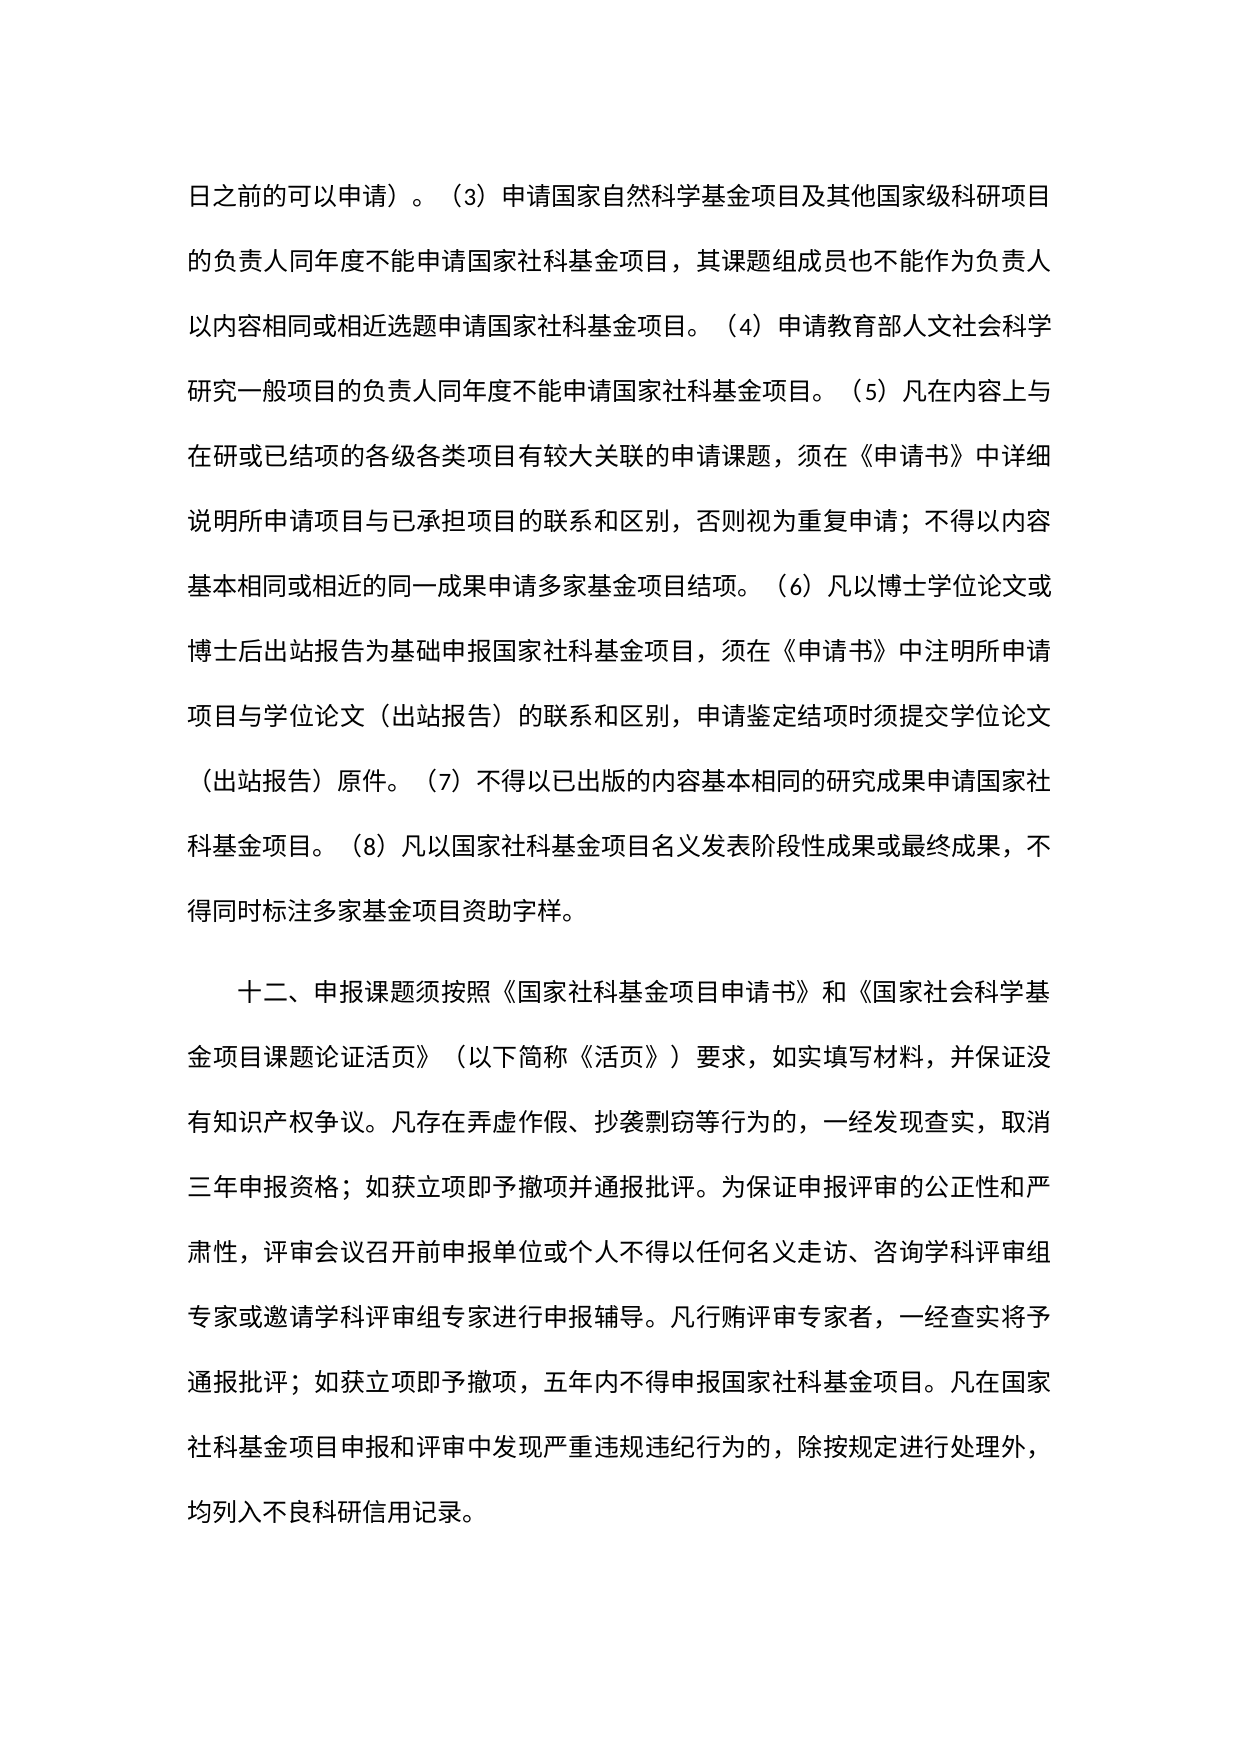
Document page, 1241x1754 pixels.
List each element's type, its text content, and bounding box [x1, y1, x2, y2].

text 十二、申报课题须按照《国家社科基金项目申请书》和《国家社会科学基金项目课题论证活页》（以下简称《活页》）要求，如实填写材料，并保证没有知识产权争议。凡存在弄虚作假、抄袭剽窃等行为的，一经发现查实，取消三年申报资格；如获立项即予撤项并通报批评。为保证申报评审的公正性和严肃性，评审会议召开前申报单位或个人不得以任何名义走访、咨询学科评审组专家或邀请学科评审组专家进行申报辅导。凡行贿评审专家者，一经查实将予通报批评；如获立项即予撤项，五年内不得申报国家社科基金项目。凡在国家社科基金项目申报和评审中发现严重违规违纪行为的，除按规定进行处理外，均列入不良科研信用记录。 [187, 958, 1053, 1543]
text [187, 162, 1053, 942]
